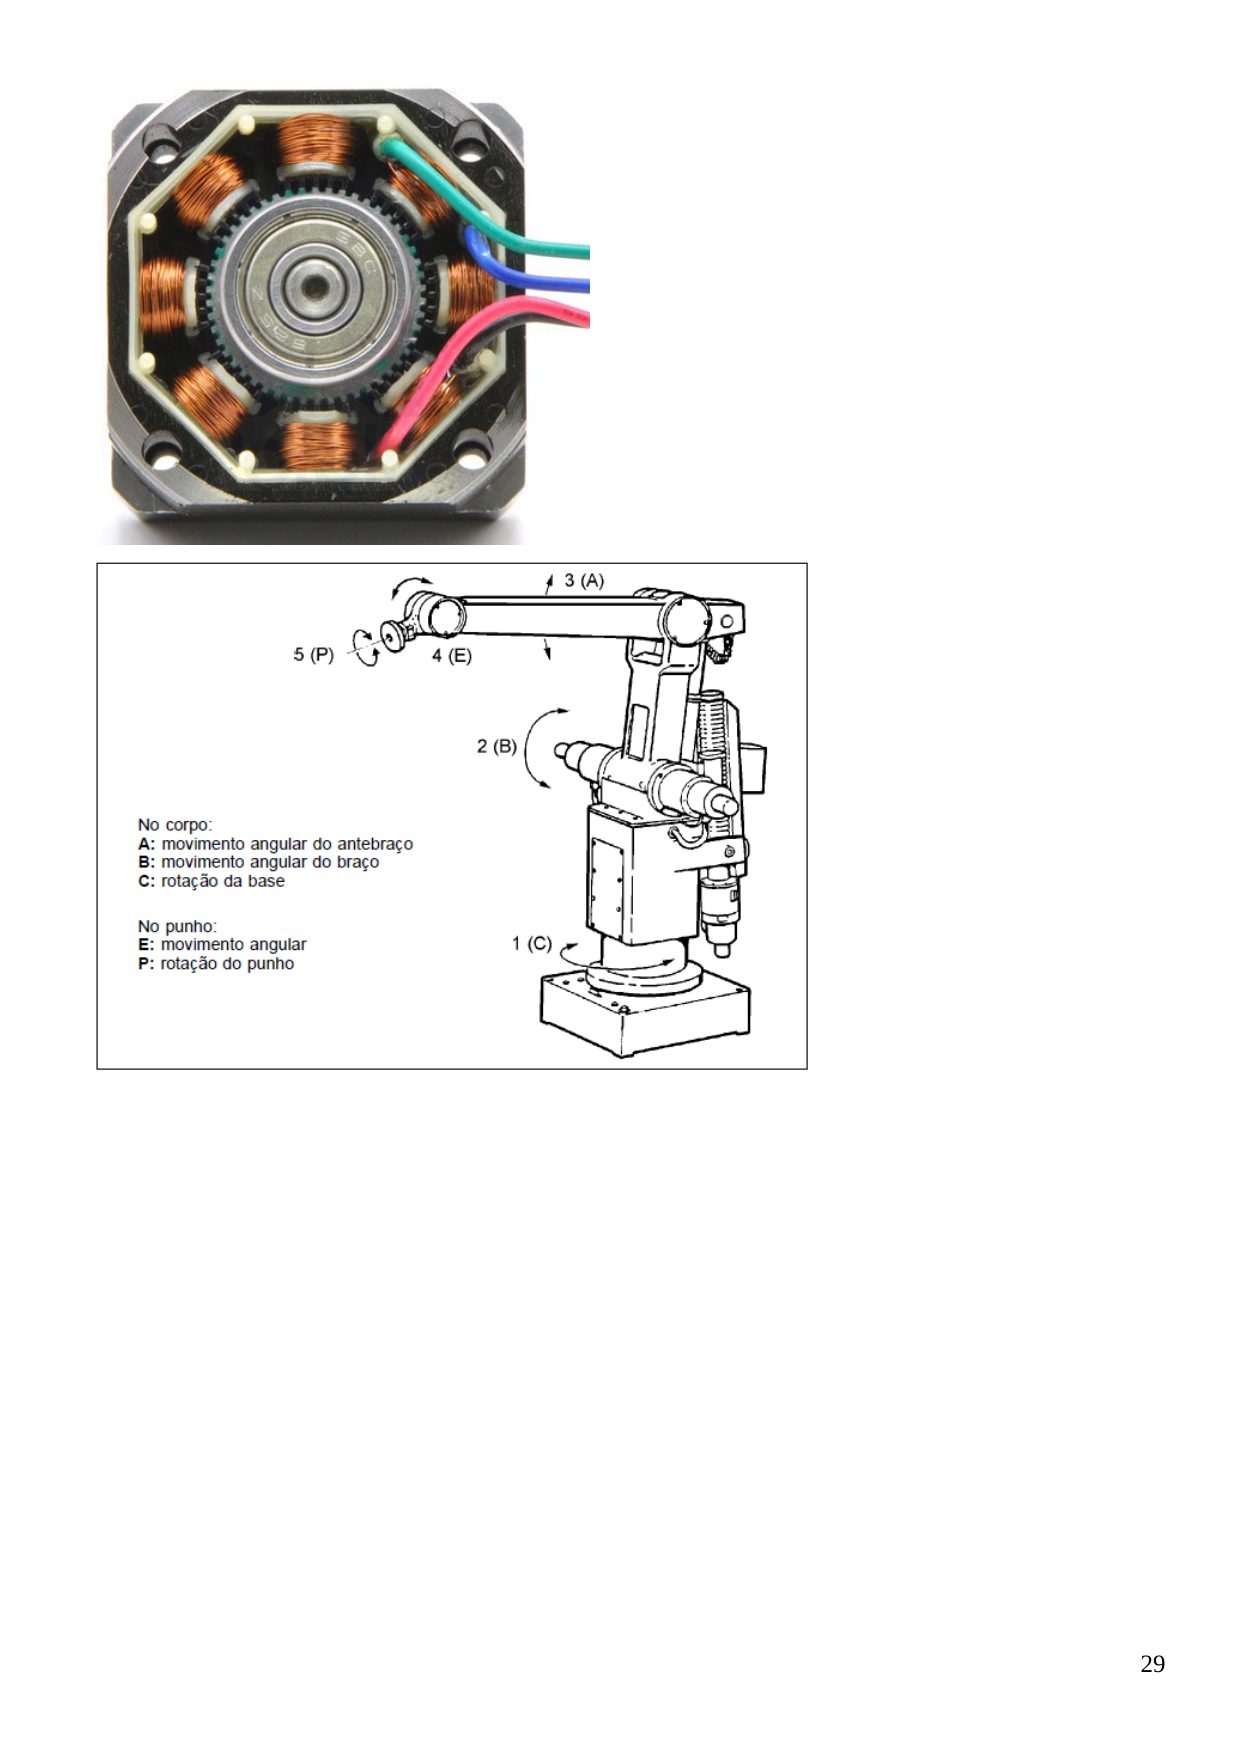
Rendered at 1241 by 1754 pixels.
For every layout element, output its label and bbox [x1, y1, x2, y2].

picture [93, 558, 815, 1077]
picture [93, 76, 590, 545]
